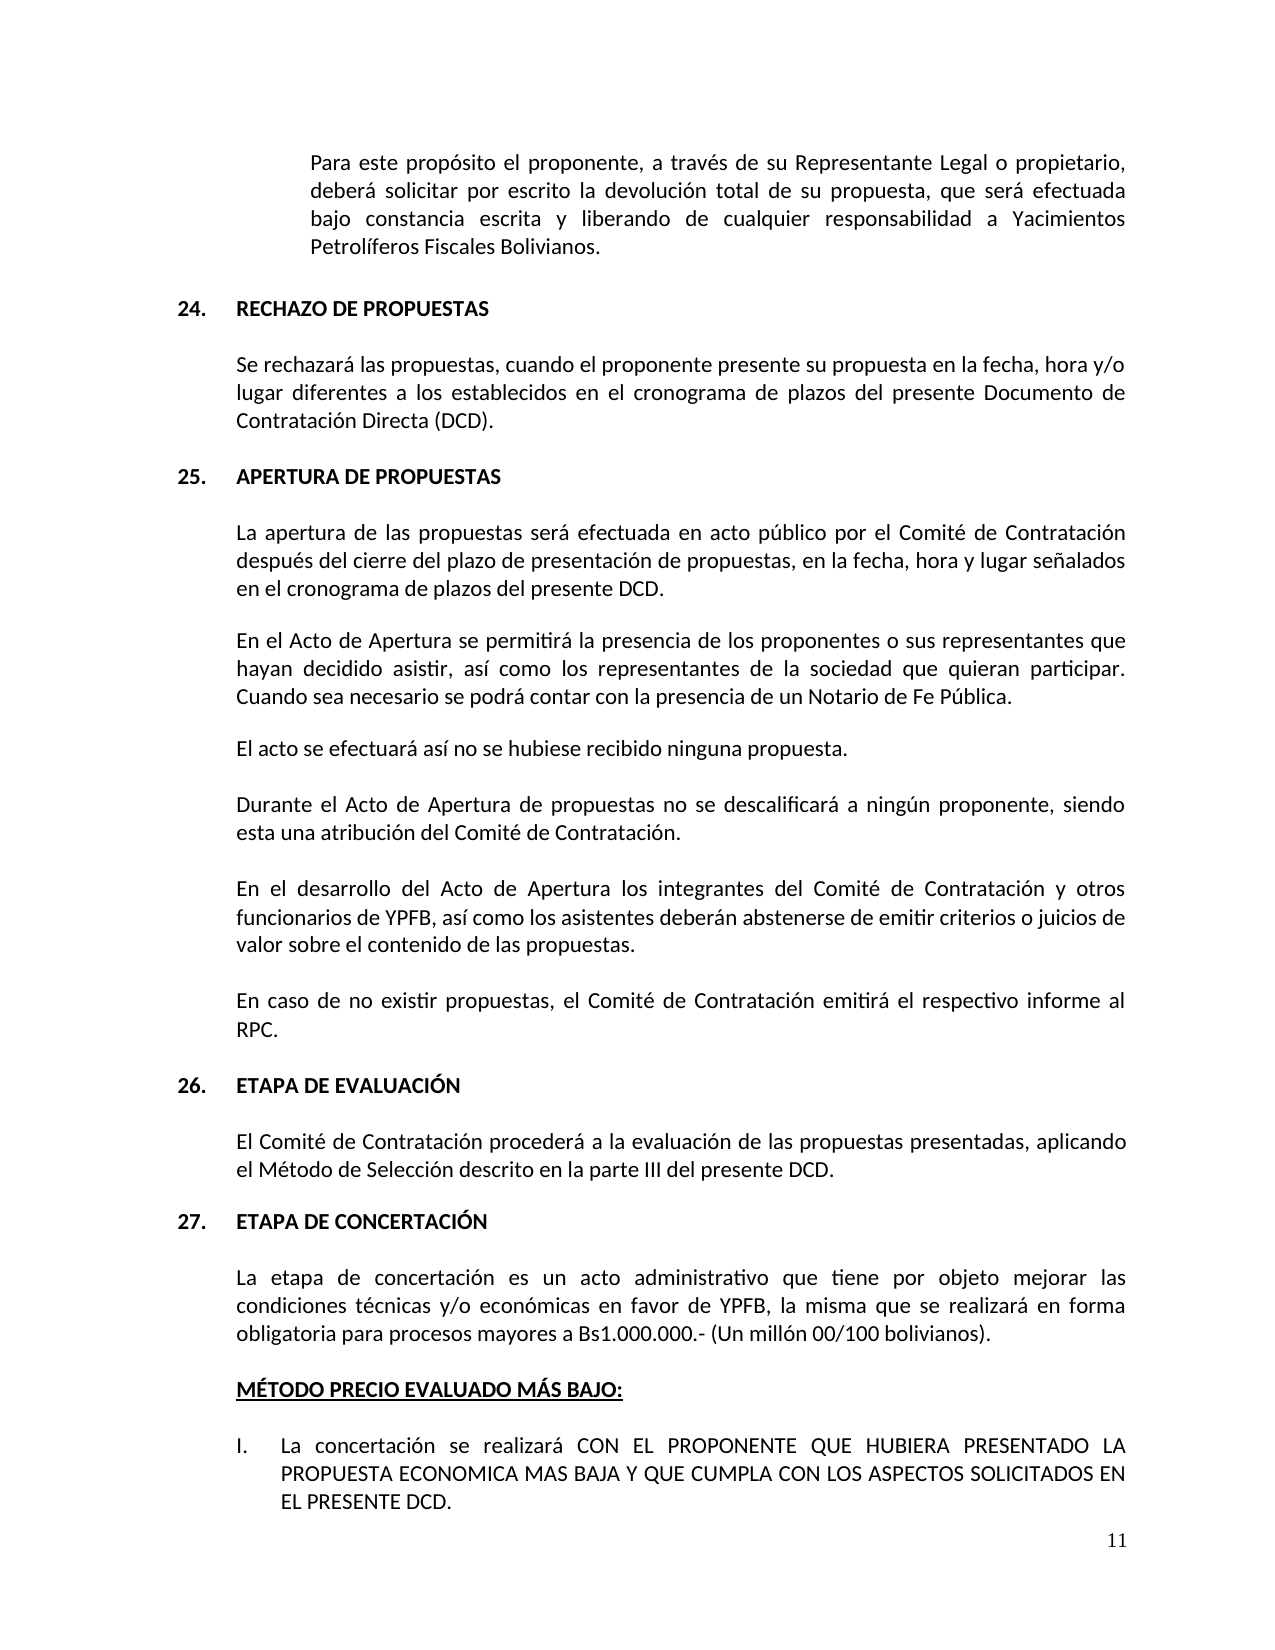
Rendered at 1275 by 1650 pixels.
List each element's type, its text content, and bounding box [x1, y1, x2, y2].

list ETAPA DE EVALUACIÓN [177, 1071, 1127, 1099]
text La apertura de las propuestas será efectuada en acto público por el Comité de Contratación después del cierre del plazo de presentación de propuestas, en la fecha, hora y lugar señalados en el cronograma de plazos del presente DCD. [236, 518, 1127, 602]
list RECHAZO DE PROPUESTAS [177, 294, 1127, 322]
text Durante el Acto de Apertura de propuestas no se descalificará a ningún proponente, siendo esta una atribución del Comité de Contratación. [236, 791, 1127, 847]
list APERTURA DE PROPUESTAS [177, 462, 1127, 490]
list ETAPA DE CONCERTACIÓN [177, 1207, 1127, 1235]
text El acto se efectuará así no se hubiese recibido ninguna propuesta. [236, 734, 1127, 762]
text En el desarrollo del Acto de Apertura los integrantes del Comité de Contratación y otros funcionarios de YPFB, así como los asistentes deberán abstenerse de emitir criterios o juicios de valor sobre el contenido de las propuestas. [236, 874, 1127, 959]
text En caso de no existir propuestas, el Comité de Contratación emitirá el respectivo informe al RPC. [236, 987, 1127, 1043]
text La etapa de concertación es un acto administrativo que tiene por objeto mejorar las condiciones técnicas y/o económicas en favor de YPFB, la misma que se realizará en forma obligatoria para procesos mayores a Bs1.000.000.- (Un millón 00/100 bolivianos). [236, 1263, 1127, 1347]
list La concertación se realizará CON EL PROPONENTE QUE HUBIERA PRESENTADO LA PROPUESTA ECONOMICA MAS BAJA Y QUE CUMPLA CON LOS ASPECTOS SOLICITADOS EN EL PRESENTE DCD. [236, 1431, 1127, 1515]
text Se rechazará las propuestas, cuando el proponente presente su propuesta en la fecha, hora y/o lugar diferentes a los establecidos en el cronograma de plazos del presente Documento de Contratación Directa (DCD). [236, 350, 1127, 434]
text El Comité de Contratación procederá a la evaluación de las propuestas presentadas, aplicando el Método de Selección descrito en la parte III del presente DCD. [236, 1127, 1127, 1183]
text Para este propósito el proponente, a través de su Representante Legal o propietario, deberá solicitar por escrito la devolución total de su propuesta, que será efectuada bajo constancia escrita y liberando de cualquier responsabilidad a Yacimientos Petrolíferos Fiscales Bolivianos. [310, 148, 1127, 260]
list MÉTODO PRECIO EVALUADO MÁS BAJO: [222, 1375, 1127, 1403]
text En el Acto de Apertura se permitirá la presencia de los proponentes o sus representantes que hayan decidido asistir, así como los representantes de la sociedad que quieran participar. Cuando sea necesario se podrá contar con la presencia de un Notario de Fe Pública. [236, 626, 1127, 710]
